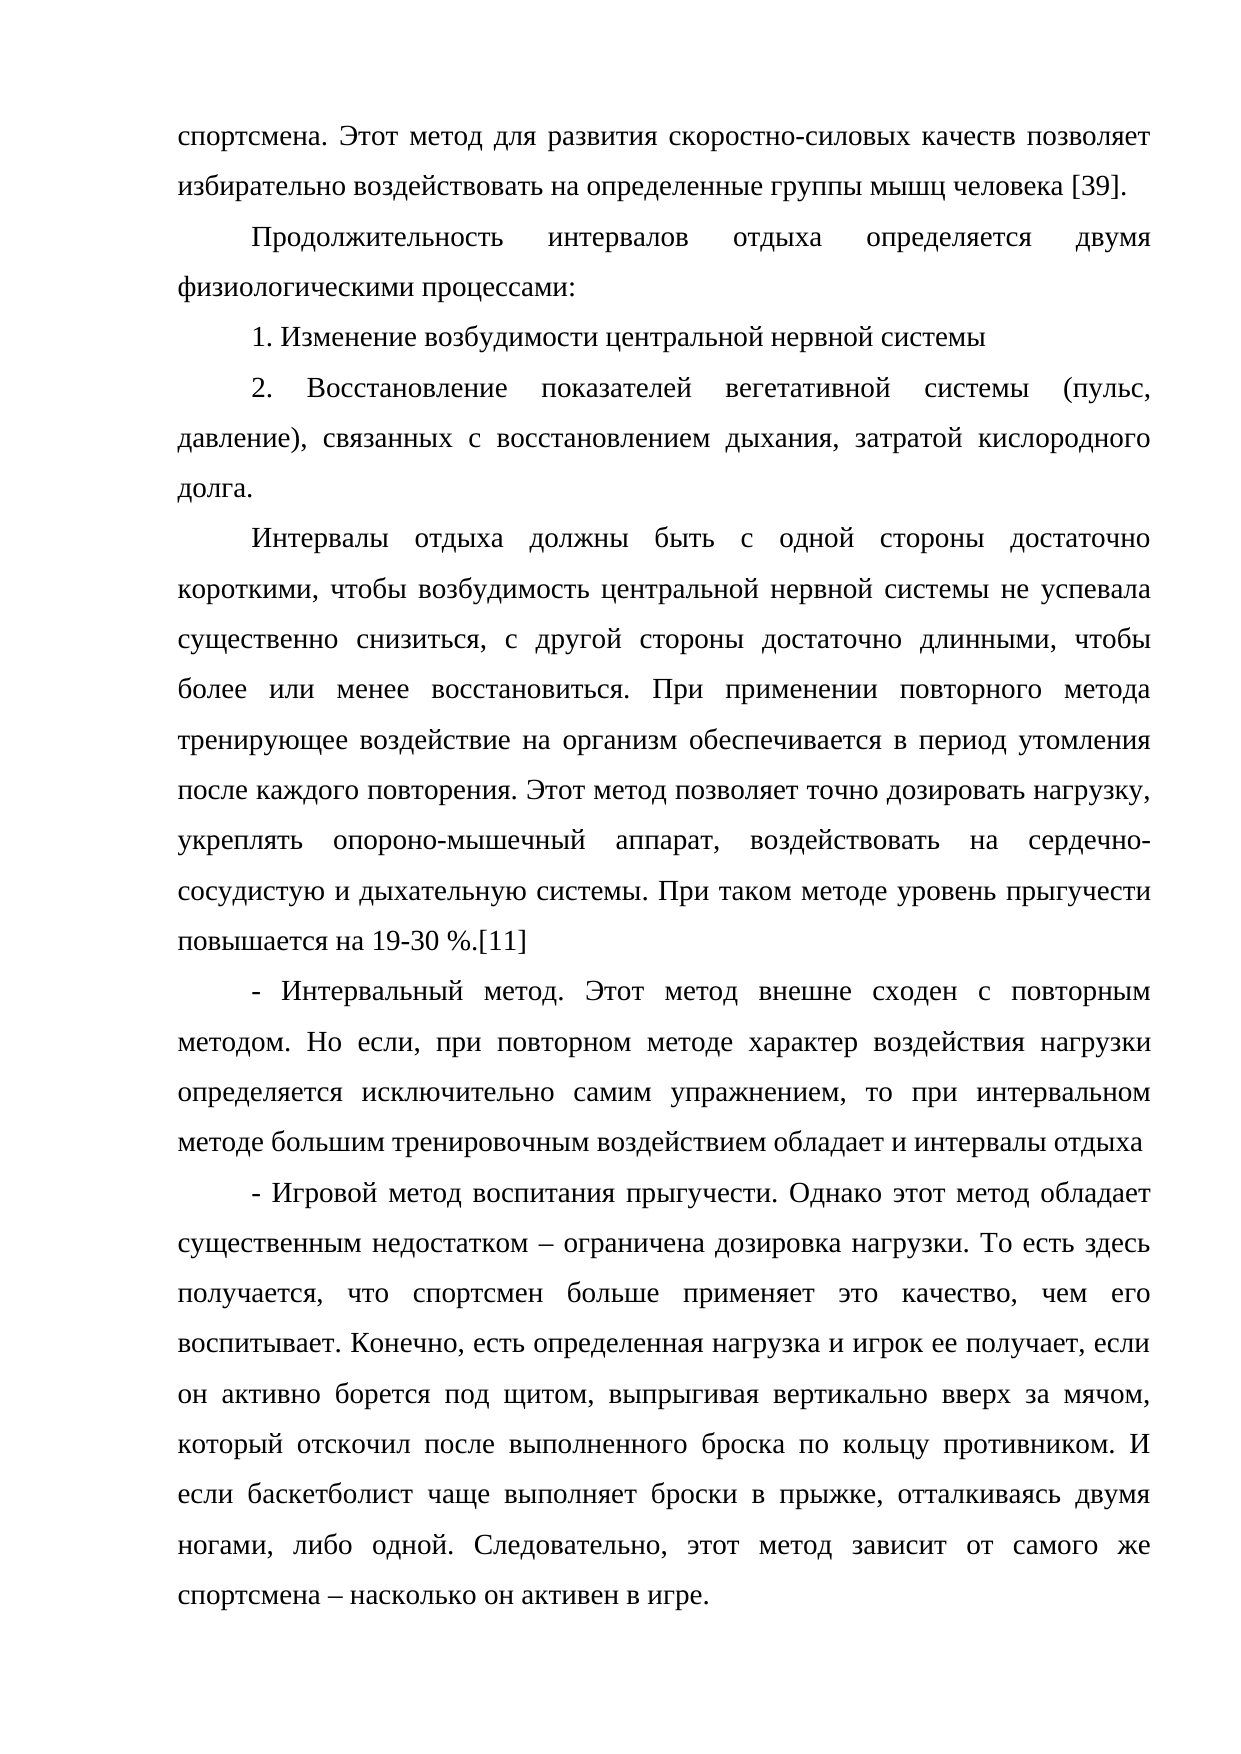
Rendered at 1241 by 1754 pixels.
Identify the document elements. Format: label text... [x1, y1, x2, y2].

text Интервалы отдыха должны быть с одной стороны достаточно короткими, чтобы возбудимость центральной нервной системы не успевала существенно снизиться, с другой стороны достаточно длинными, чтобы более или менее восстановиться. При применении повторного метода тренирующее воздействие на организм обеспечивается в период утомления после каждого повторения. Этот метод позволяет точно дозировать нагрузку, укреплять опороно-мышечный аппарат, воздействовать на сердечно-сосудистую и дыхательную системы. При таком методе уровень прыгучести повышается на 19-30 %.[11] [177, 521, 1152, 957]
text 1. Изменение возбудимости центральной нервной системы [177, 319, 1152, 353]
text - Игровой метод воспитания прыгучести. Однако этот метод обладает существенным недостатком – ограничена дозировка нагрузки. То есть здесь получается, что спортсмен больше применяет это качество, чем его воспитывает. Конечно, есть определенная нагрузка и игрок ее получает, если он активно борется под щитом, выпрыгивая вертикально вверх за мячом, который отскочил после выполненного броска по кольцу противником. И если баскетболист чаще выполняет броски в прыжке, отталкиваясь двумя ногами, либо одной. Следовательно, этот метод зависит от самого же спортсмена – насколько он активен в игре. [177, 1175, 1152, 1611]
text Продолжительность интервалов отдыха определяется двумя физиологическими процессами: [177, 219, 1152, 303]
text 2. Восстановление показателей вегетативной системы (пульс, давление), связанных с восстановлением дыхания, затратой кислородного долга. [177, 370, 1152, 504]
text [177, 118, 1152, 202]
text - Интервальный метод. Этот метод внешне сходен с повторным методом. Но если, при повторном методе характер воздействия нагрузки определяется исключительно самим упражнением, то при интервальном методе большим тренировочным воздействием обладает и интервалы отдыха [177, 973, 1152, 1158]
